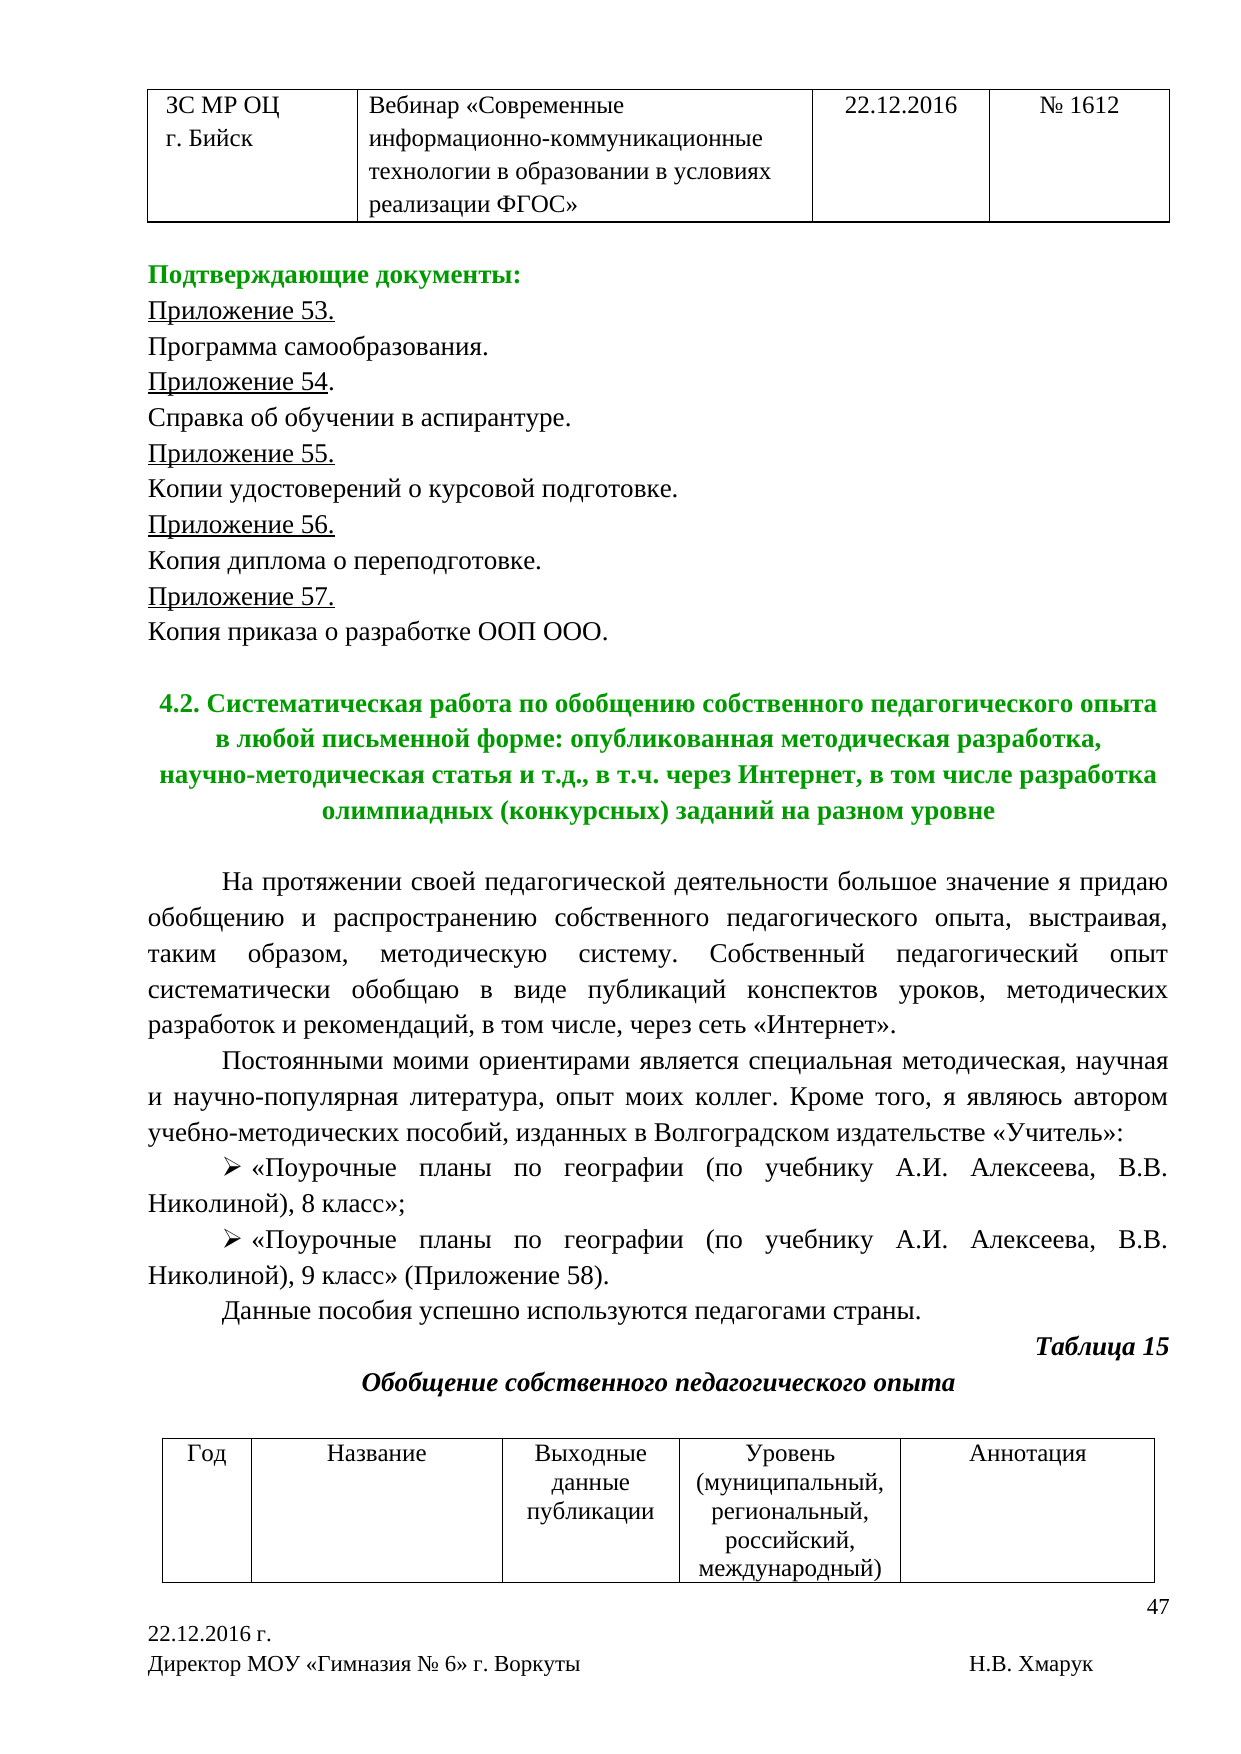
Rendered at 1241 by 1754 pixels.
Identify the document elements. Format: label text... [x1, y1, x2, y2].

text Приложение 57. [148, 580, 1169, 611]
text Справка об обучении в аспирантуре. [148, 401, 1169, 432]
text Подтверждающие документы: [148, 258, 1169, 289]
text в любой письменной форме: опубликованная методическая разработка, [148, 723, 1169, 754]
text Копия диплома о переподготовке. [148, 544, 1169, 575]
text Постоянными моими ориентирами является специальная методическая, научная и научно-популярная литература, опыт моих коллег. Кроме того, я являюсь автором учебно-методических пособий, изданных в Волгоградском издательстве «Учитель»: [148, 1044, 1169, 1147]
table_header Год [163, 1439, 251, 1582]
text Приложение 54. [148, 365, 1169, 396]
text научно-методическая статья и т.д., в т.ч. через Интернет, в том числе разработка олимпиадных (конкурсных) заданий на разном уровне [148, 758, 1169, 825]
list «Поурочные планы по географии (по учебнику А.И. Алексеева, В.В. Николиной), 9 класс» (Приложение 58). [148, 1223, 1169, 1290]
table_header Аннотация [901, 1439, 1154, 1582]
text На протяжении своей педагогической деятельности большое значение я придаю обобщению и распространению собственного педагогического опыта, выстраивая, таким образом, методическую систему. Собственный педагогический опыт систематически обобщаю в виде публикаций конспектов уроков, методических разработок и рекомендаций, в том числе, через сеть «Интернет». [148, 866, 1169, 1039]
text Приложение 55. [148, 437, 1169, 468]
text Данные пособия успешно используются педагогами страны. [148, 1294, 1169, 1326]
table_header Уровень (муниципальный, региональный, российский, международный) [680, 1439, 900, 1582]
table_cell № 1612 [990, 90, 1169, 221]
text Приложение 56. [148, 508, 1169, 539]
text Программа самообразования. [148, 329, 1169, 361]
table_header Выходные данные публикации [503, 1439, 679, 1582]
text 4.2. Систематическая работа по обобщению собственного педагогического опыта [148, 687, 1169, 718]
text Копии удостоверений о курсовой подготовке. [148, 472, 1169, 504]
text Таблица 15 [148, 1330, 1169, 1361]
list «Поурочные планы по географии (по учебнику А.И. Алексеева, В.В. Николиной), 8 класс»; [148, 1151, 1169, 1218]
table_cell ЗС МР ОЦ г. Бийск [148, 90, 357, 221]
table_header Название [252, 1439, 502, 1582]
table_cell 22.12.2016 [813, 90, 989, 221]
table_cell Вебинар «Современные информационно-коммуникационные технологии в образовании в условиях реализации ФГОС» [358, 90, 812, 221]
text Приложение 53. [148, 294, 1169, 325]
text Копия приказа о разработке ООП ООО. [148, 615, 1169, 647]
text Обобщение собственного педагогического опыта [148, 1366, 1169, 1397]
